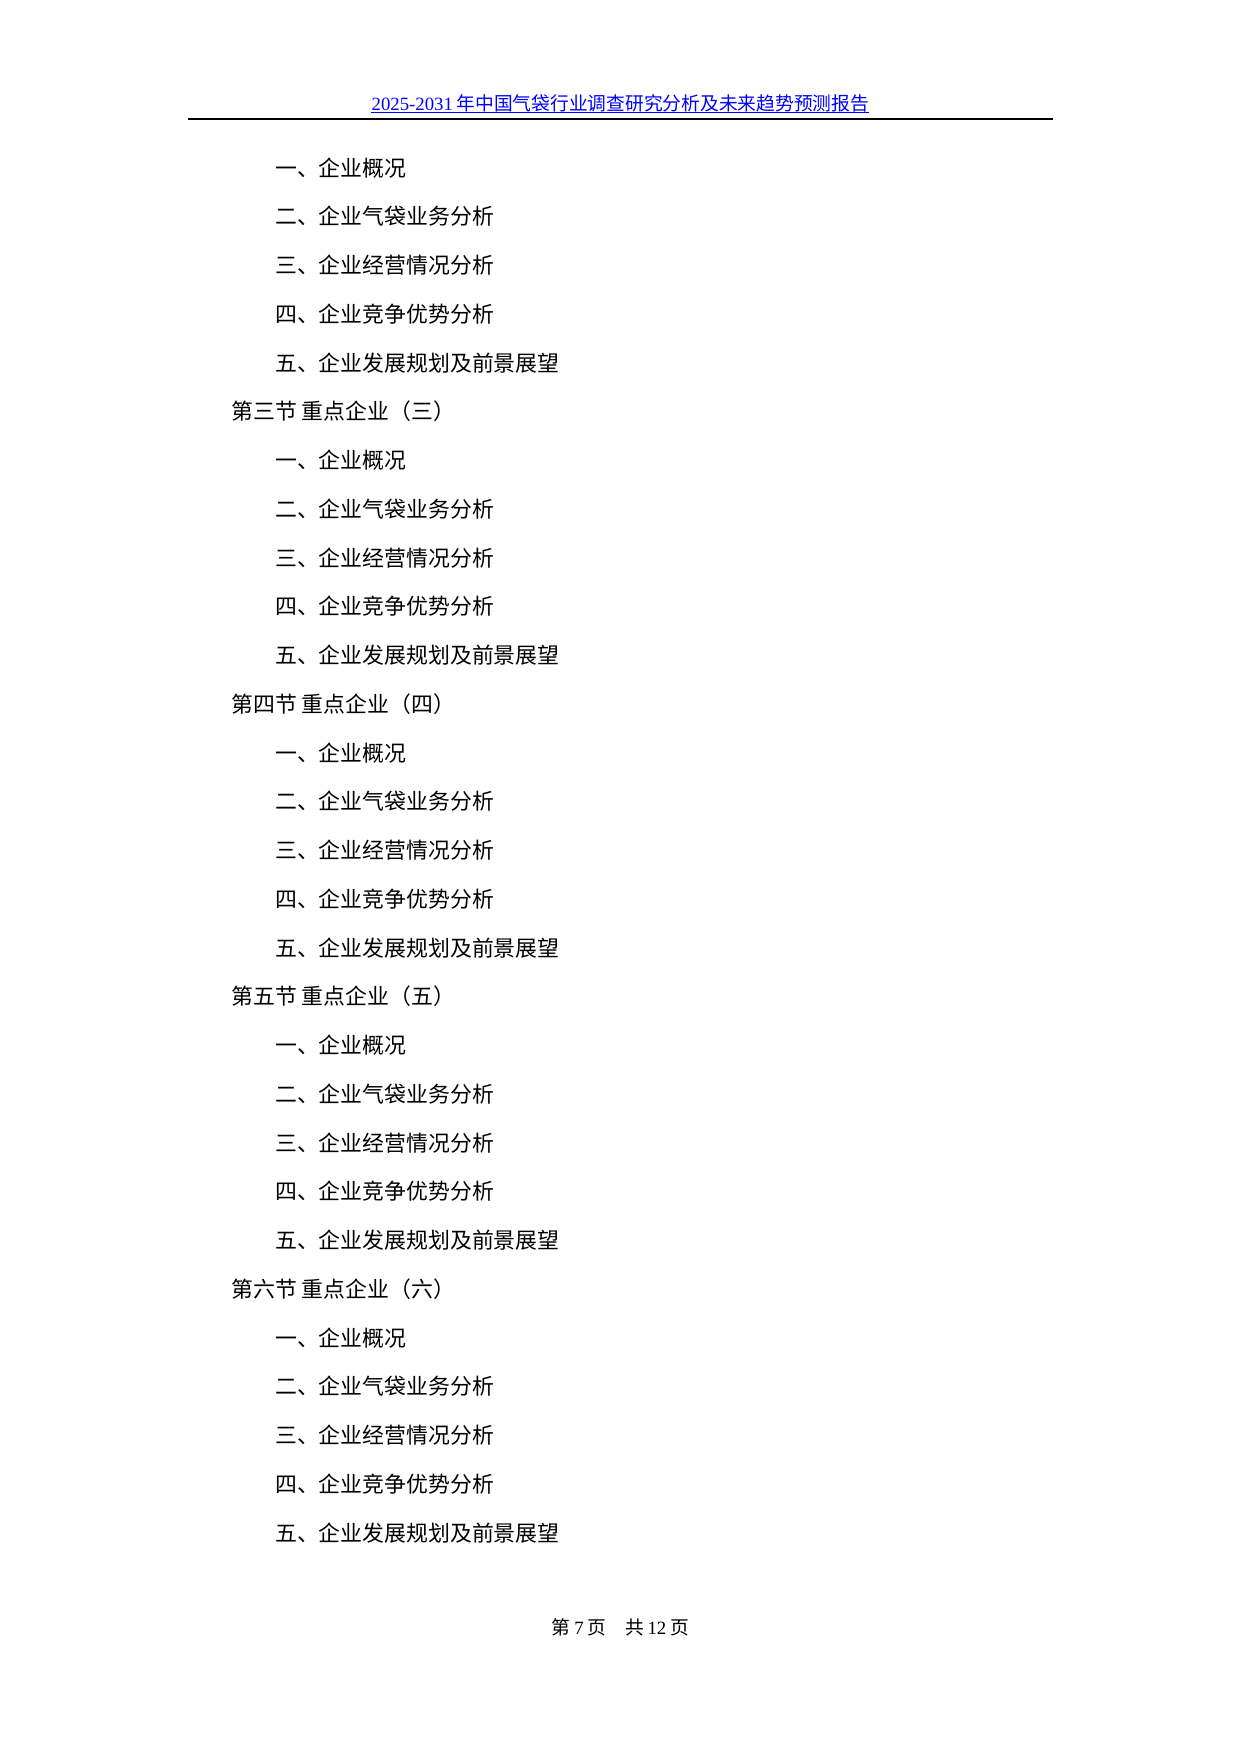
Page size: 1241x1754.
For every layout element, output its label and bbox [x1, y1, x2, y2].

text [187, 150, 1053, 1548]
